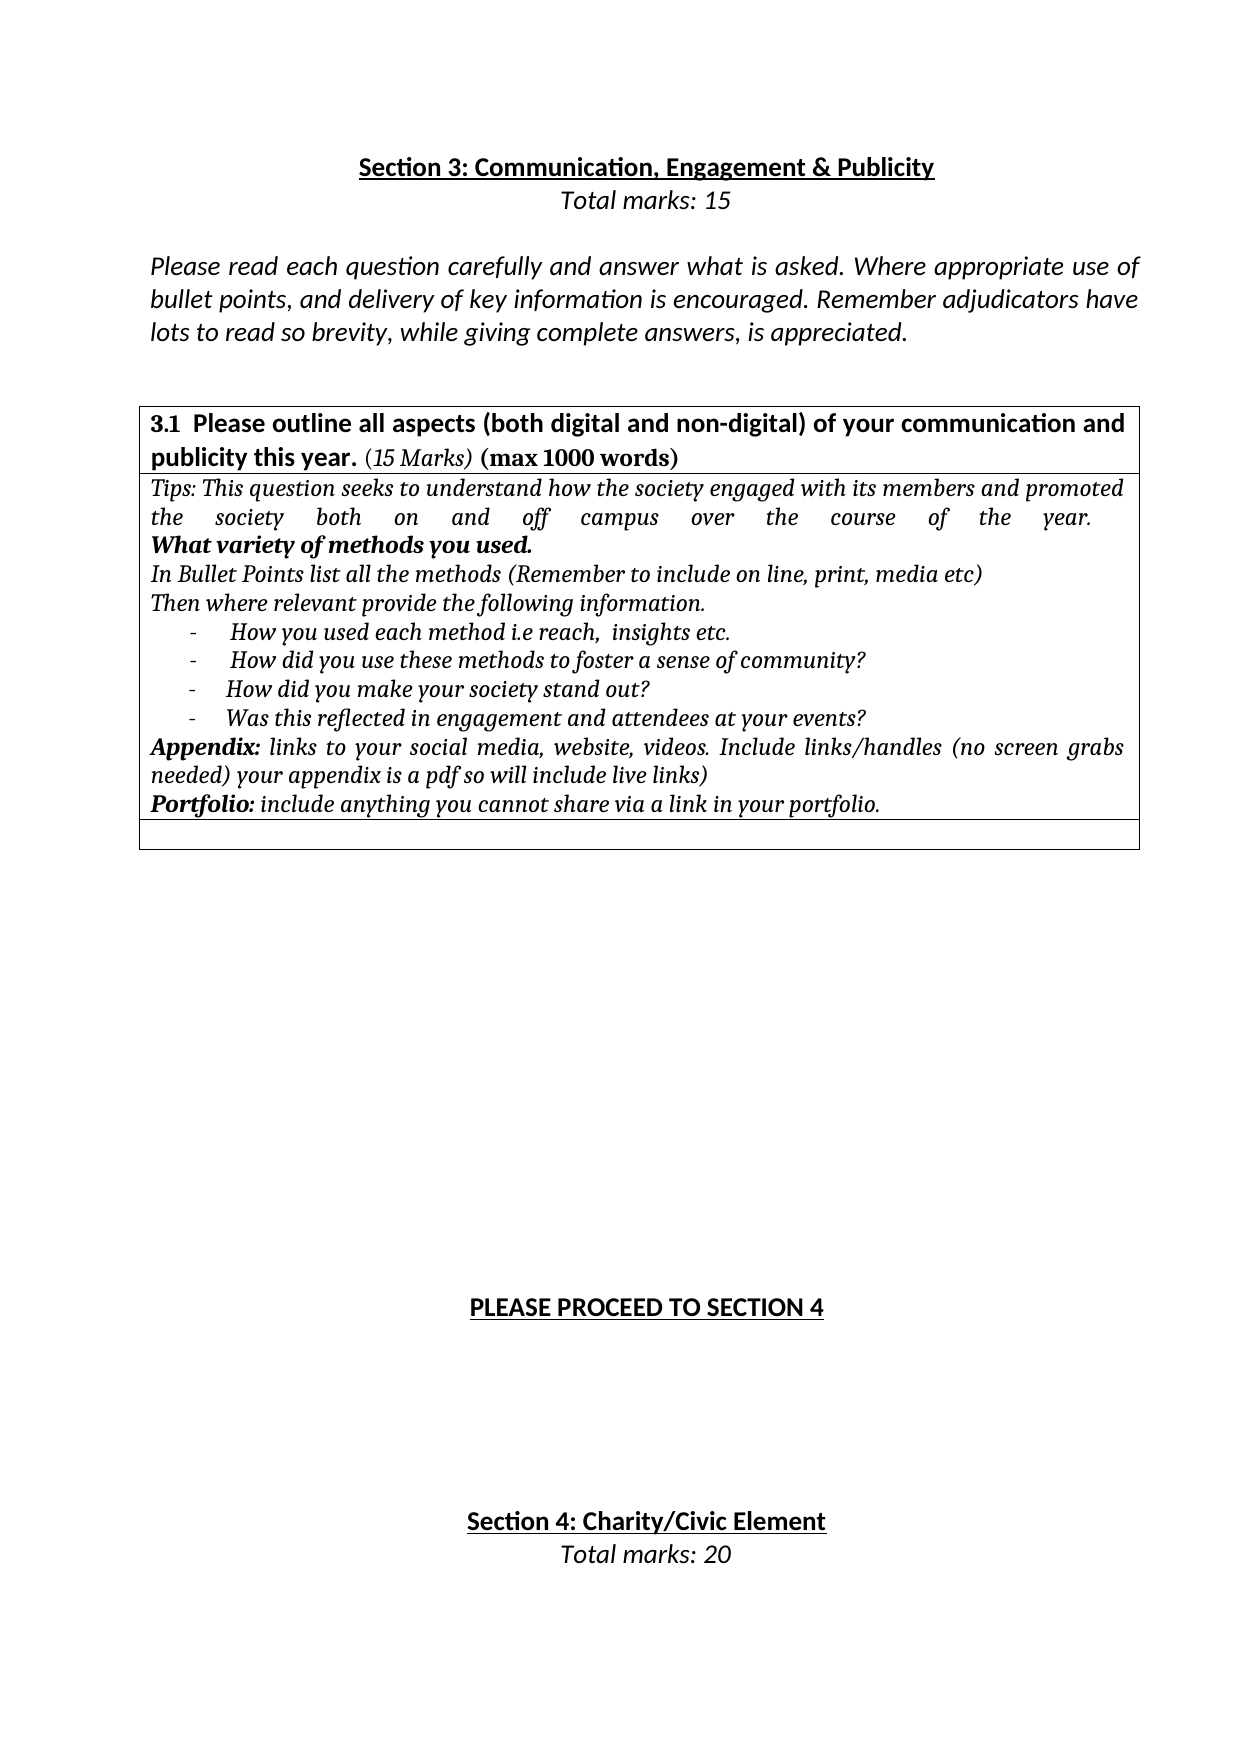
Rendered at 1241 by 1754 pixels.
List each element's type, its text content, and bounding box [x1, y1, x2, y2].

table_cell Tips: This question seeks to understand how the society engaged with its members and promoted the society both on and off campus over the course of the year. What variety of methods you used. In Bullet Points list all the methods (Remember to include on line, print, media etc) Then where relevant provide the following information. - How you used each method i.e reach, insights etc. - How did you use these methods to foster a sense of community? How did you make your society stand out? Was this reflected in engagement and attendees at your events? Appendix: links to your social media, website, videos. Include links/handles (no screen grabs needed) your appendix is a pdf so will include live links) Portfolio: include anything you cannot share via a link in your portfolio. [140, 474, 1139, 819]
text Please read each question carefully and answer what is asked. Where appropriate use of bullet points, and delivery of key information is encouraged. Remember adjudicators have lots to read so brevity, while giving complete answers, is appreciated. [150, 249, 1143, 348]
text Total marks: 20 [150, 1538, 1143, 1571]
text Total marks: 15 [150, 183, 1143, 216]
table_cell [140, 820, 1139, 848]
text Section 4: Charity/Civic Element [150, 1504, 1143, 1538]
table_header 3.1 Please outline all aspects (both digital and non-digital) of your communication and publicity this year. (15 Marks) (max 1000 words) [140, 407, 1139, 473]
text PLEASE PROCEED TO SECTION 4 [150, 1291, 1143, 1323]
text Section 3: Communication, Engagement & Publicity [150, 150, 1143, 183]
